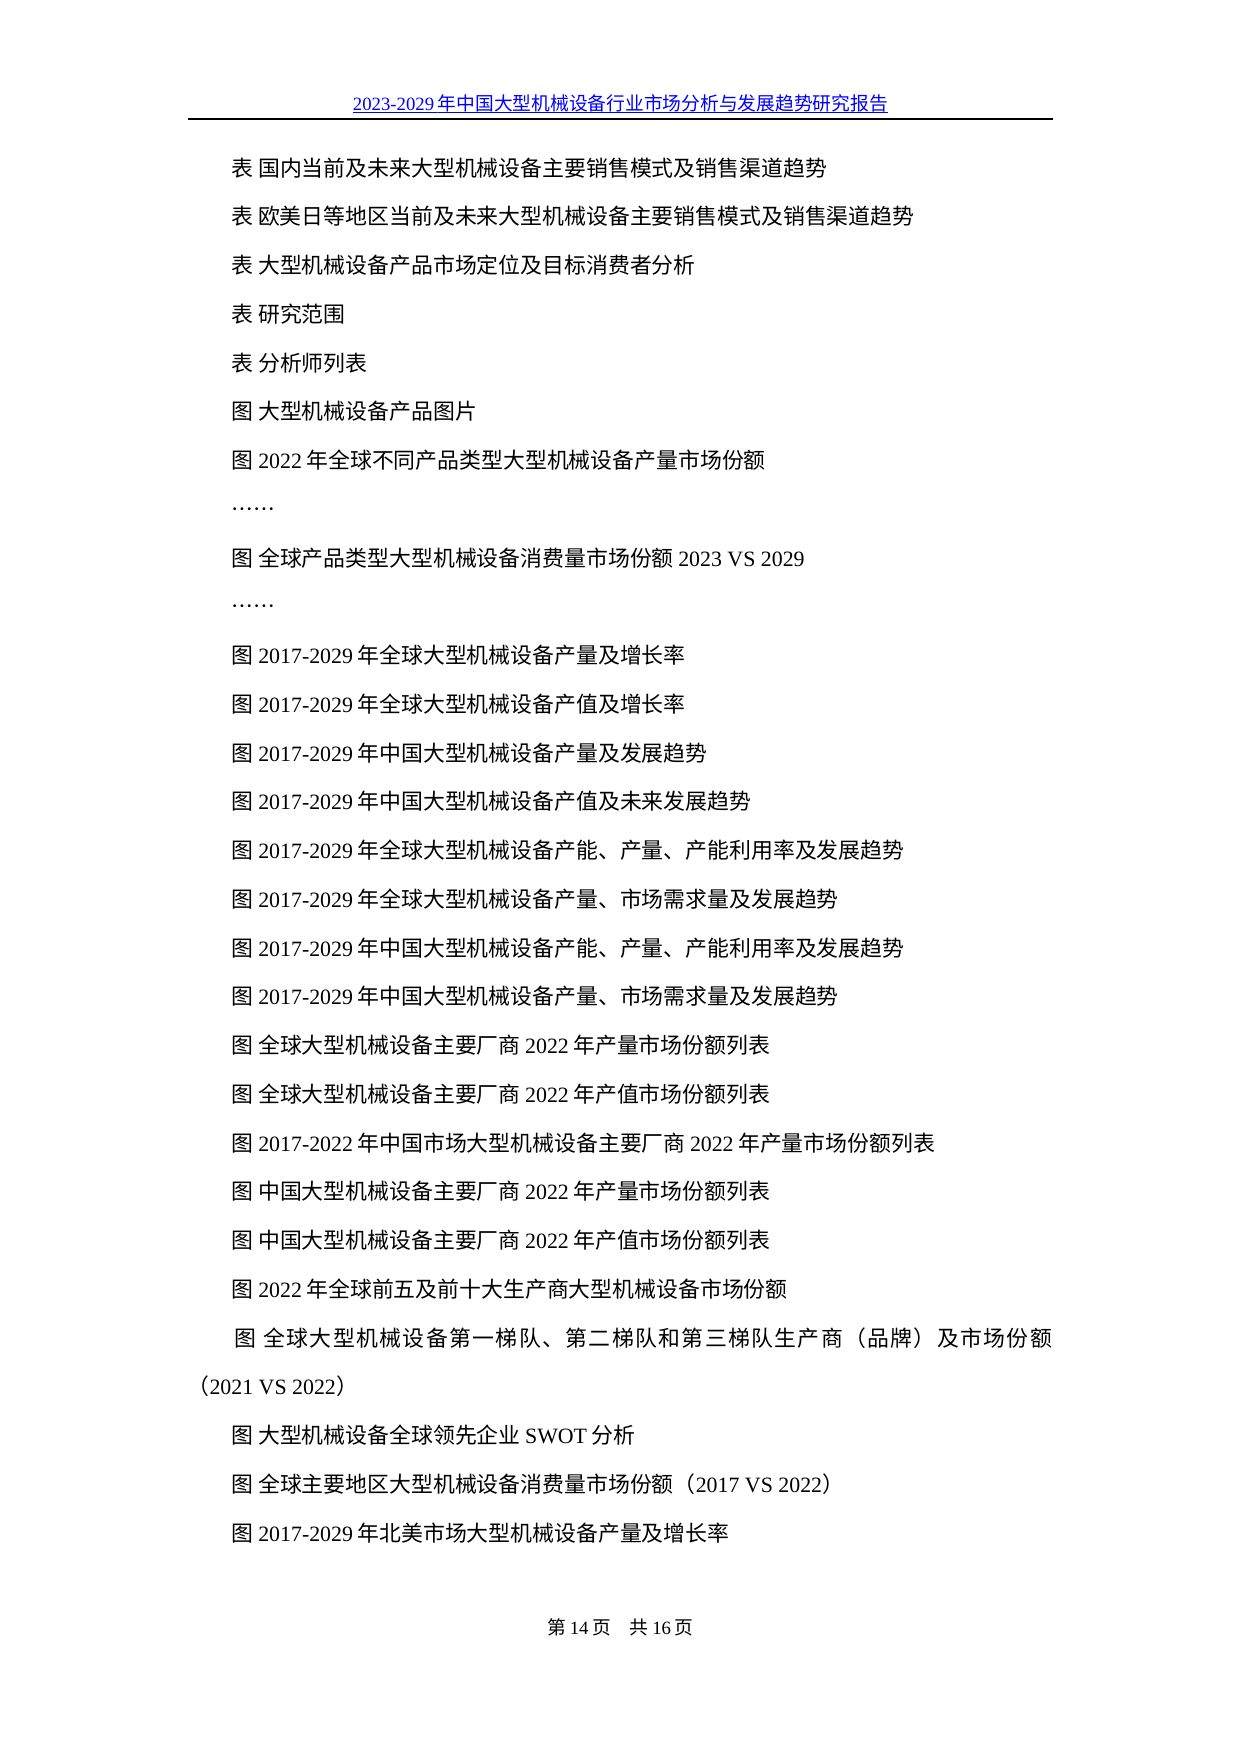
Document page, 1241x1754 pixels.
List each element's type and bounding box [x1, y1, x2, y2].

text [187, 150, 1053, 1548]
